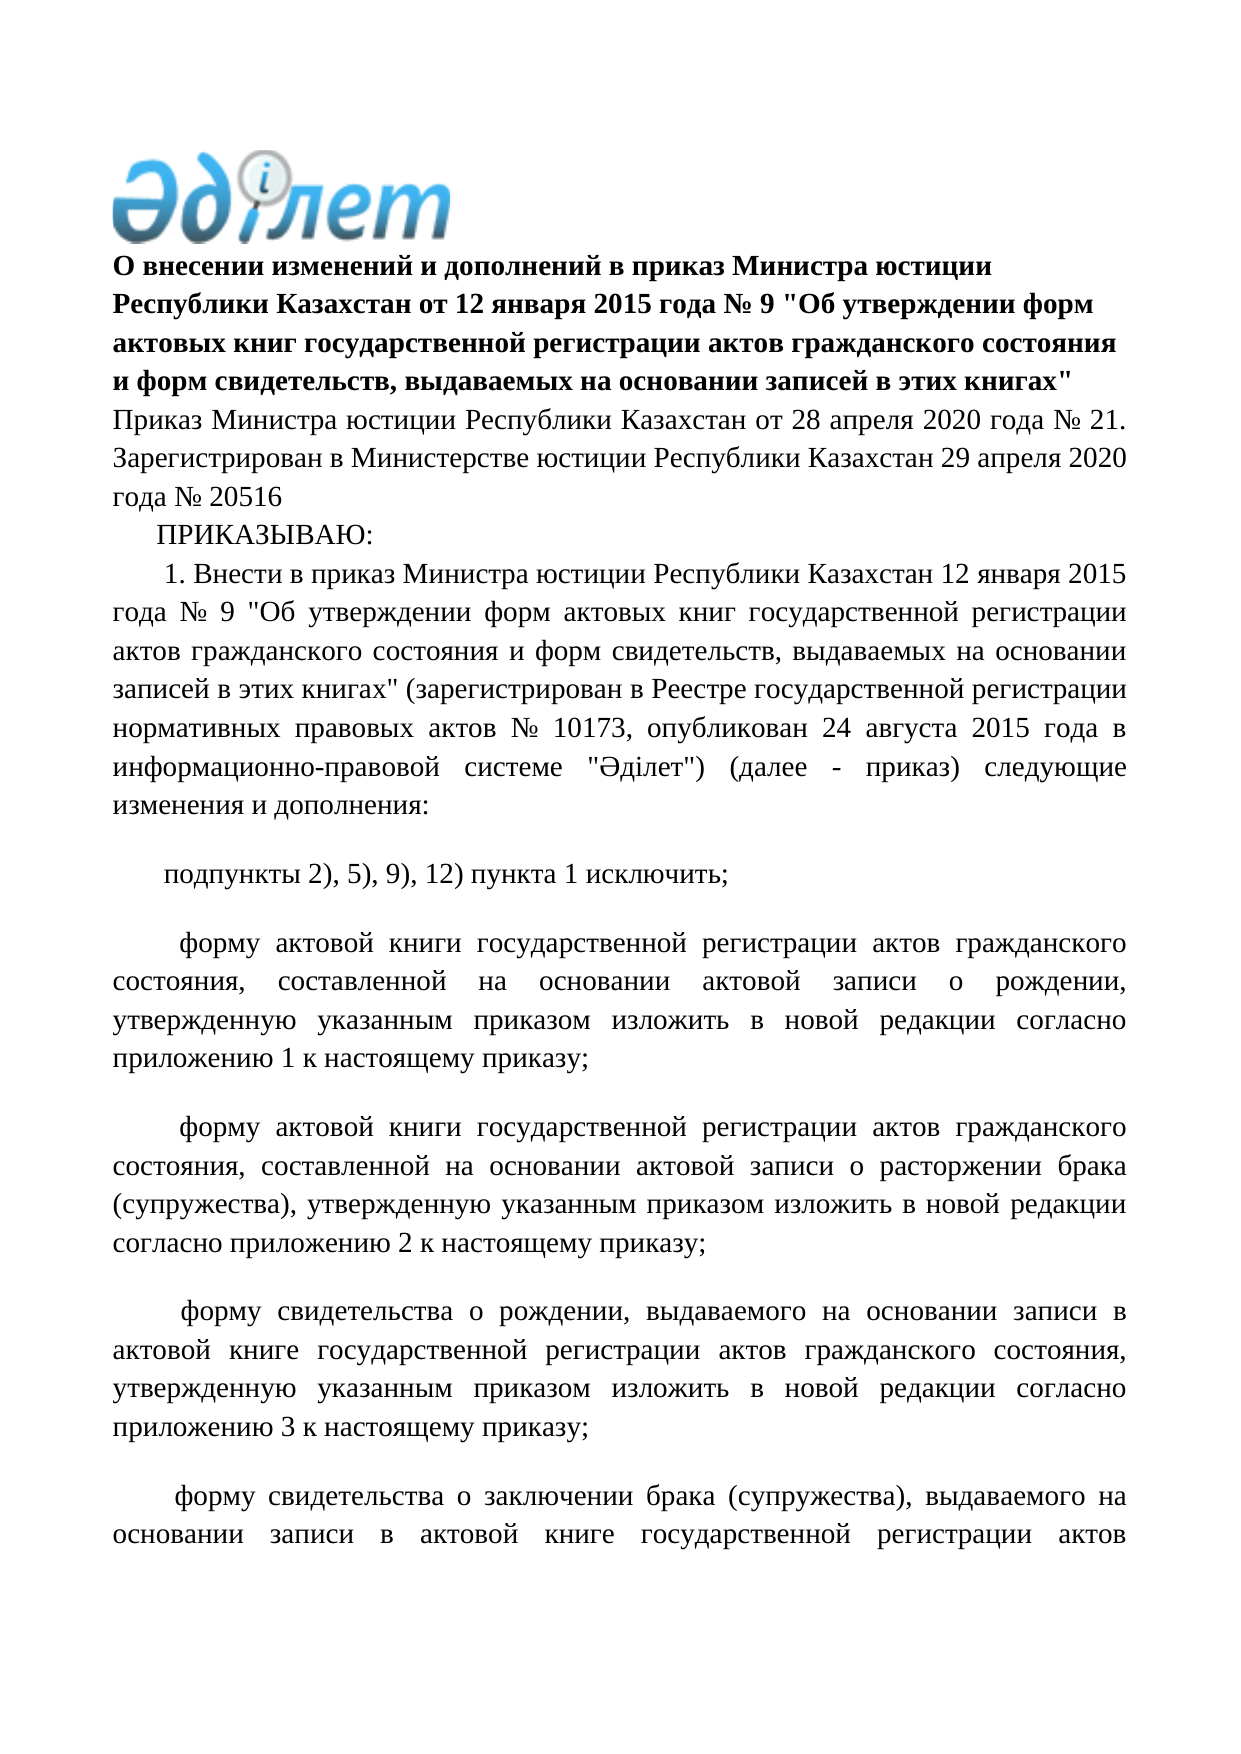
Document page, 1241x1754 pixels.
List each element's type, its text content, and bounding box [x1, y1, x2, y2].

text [112, 1478, 1128, 1550]
text ПРИКАЗЫВАЮ: [112, 517, 1128, 551]
text подпункты 2), 5), 9), 12) пункта 1 исключить; [112, 856, 1128, 889]
text Приказ Министра юстиции Республики Казахстан от 28 апреля 2020 года № 21. Зарегистрирован в Министерстве юстиции Республики Казахстан 29 апреля 2020 года № 20516 [112, 402, 1128, 512]
text форму свидетельства о рождении, выдаваемого на основании записи в актовой книге государственной регистрации актов гражданского состояния, утвержденную указанным приказом изложить в новой редакции согласно приложению 3 к настоящему приказу; [112, 1293, 1128, 1443]
text форму актовой книги государственной регистрации актов гражданского состояния, составленной на основании актовой записи о рождении, утвержденную указанным приказом изложить в новой редакции согласно приложению 1 к настоящему приказу; [112, 925, 1128, 1074]
picture [112, 150, 451, 244]
text форму актовой книги государственной регистрации актов гражданского состояния, составленной на основании актовой записи о расторжении брака (супружества), утвержденную указанным приказом изложить в новой редакции согласно приложению 2 к настоящему приказу; [112, 1109, 1128, 1258]
text О внесении изменений и дополнений в приказ Министра юстиции Республики Казахстан от 12 января 2015 года № 9 "Об утверждении форм актовых книг государственной регистрации актов гражданского состояния и форм свидетельств, выдаваемых на основании записей в этих книгах" [112, 248, 1128, 397]
text 1. Внести в приказ Министра юстиции Республики Казахстан 12 января 2015 года № 9 "Об утверждении форм актовых книг государственной регистрации актов гражданского состояния и форм свидетельств, выдаваемых на основании записей в этих книгах" (зарегистрирован в Реестре государственной регистрации нормативных правовых актов № 10173, опубликован 24 августа 2015 года в информационно-правовой системе "Әділет") (далее - приказ) следующие изменения и дополнения: [112, 556, 1128, 821]
